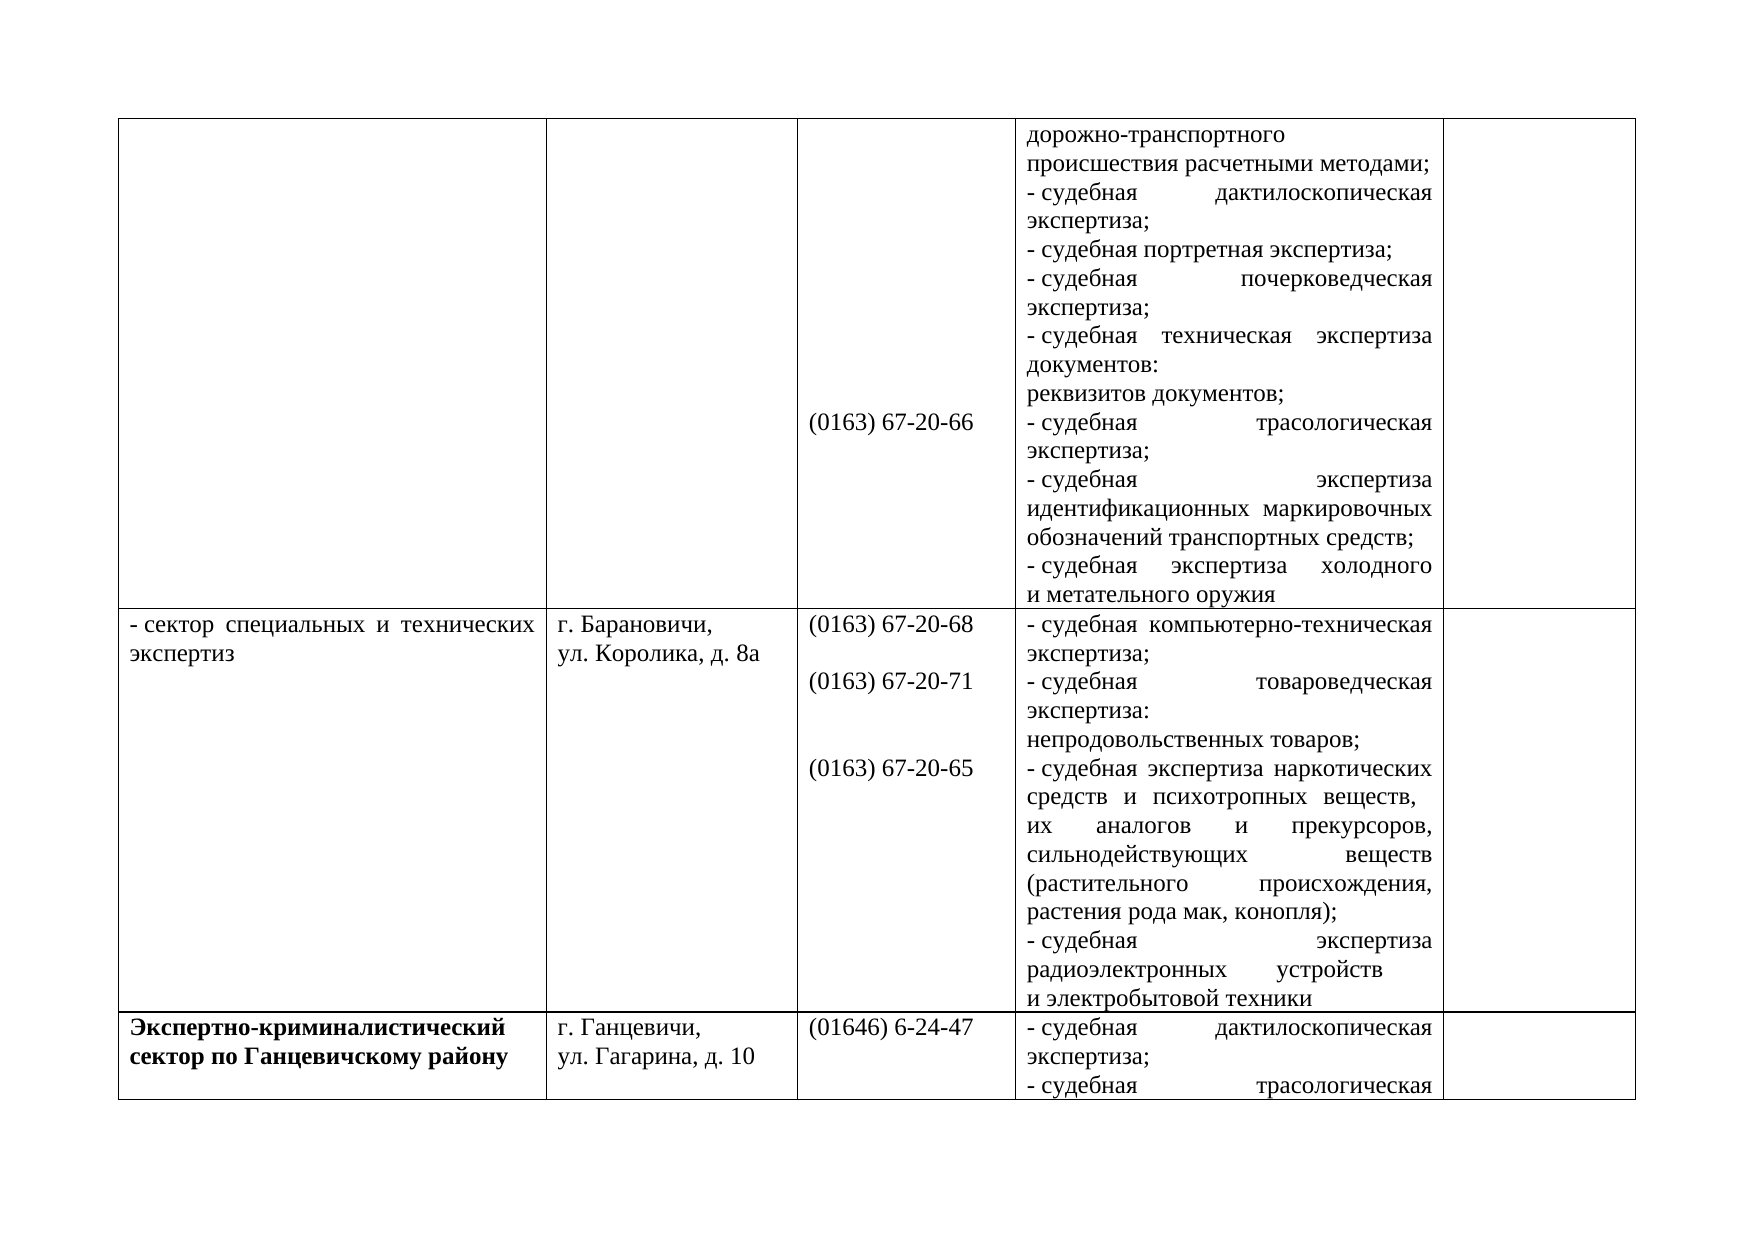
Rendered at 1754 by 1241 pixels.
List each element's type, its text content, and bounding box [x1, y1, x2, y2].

table_cell - судебная компьютерно-техническая экспертиза; - судебная товароведческая экспертиза: непродовольственных товаров; - судебная экспертиза наркотических средств и психотропных веществ, их аналогов и прекурсоров, сильнодействующих веществ (растительного происхождения, растения рода мак, конопля); - судебная экспертиза радиоэлектронных устройств и электробытовой техники [1016, 609, 1443, 1011]
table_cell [798, 119, 1015, 608]
table_cell [1444, 1013, 1635, 1099]
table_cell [119, 119, 546, 608]
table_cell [1016, 1013, 1443, 1099]
table_cell [1444, 609, 1635, 1011]
table_cell [1444, 119, 1635, 608]
table_cell (0163) 67-20-68 (0163) 67-20-71 (0163) 67-20-65 [798, 609, 1015, 1011]
table_cell (01646) 6-24-47 [798, 1013, 1015, 1099]
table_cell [119, 1013, 546, 1099]
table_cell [547, 1013, 797, 1099]
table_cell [547, 119, 797, 608]
table_cell - сектор специальных и технических экспертиз [119, 609, 546, 1011]
table_cell г. Барановичи, ул. Королика, д. 8а [547, 609, 797, 1011]
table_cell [1016, 119, 1443, 608]
